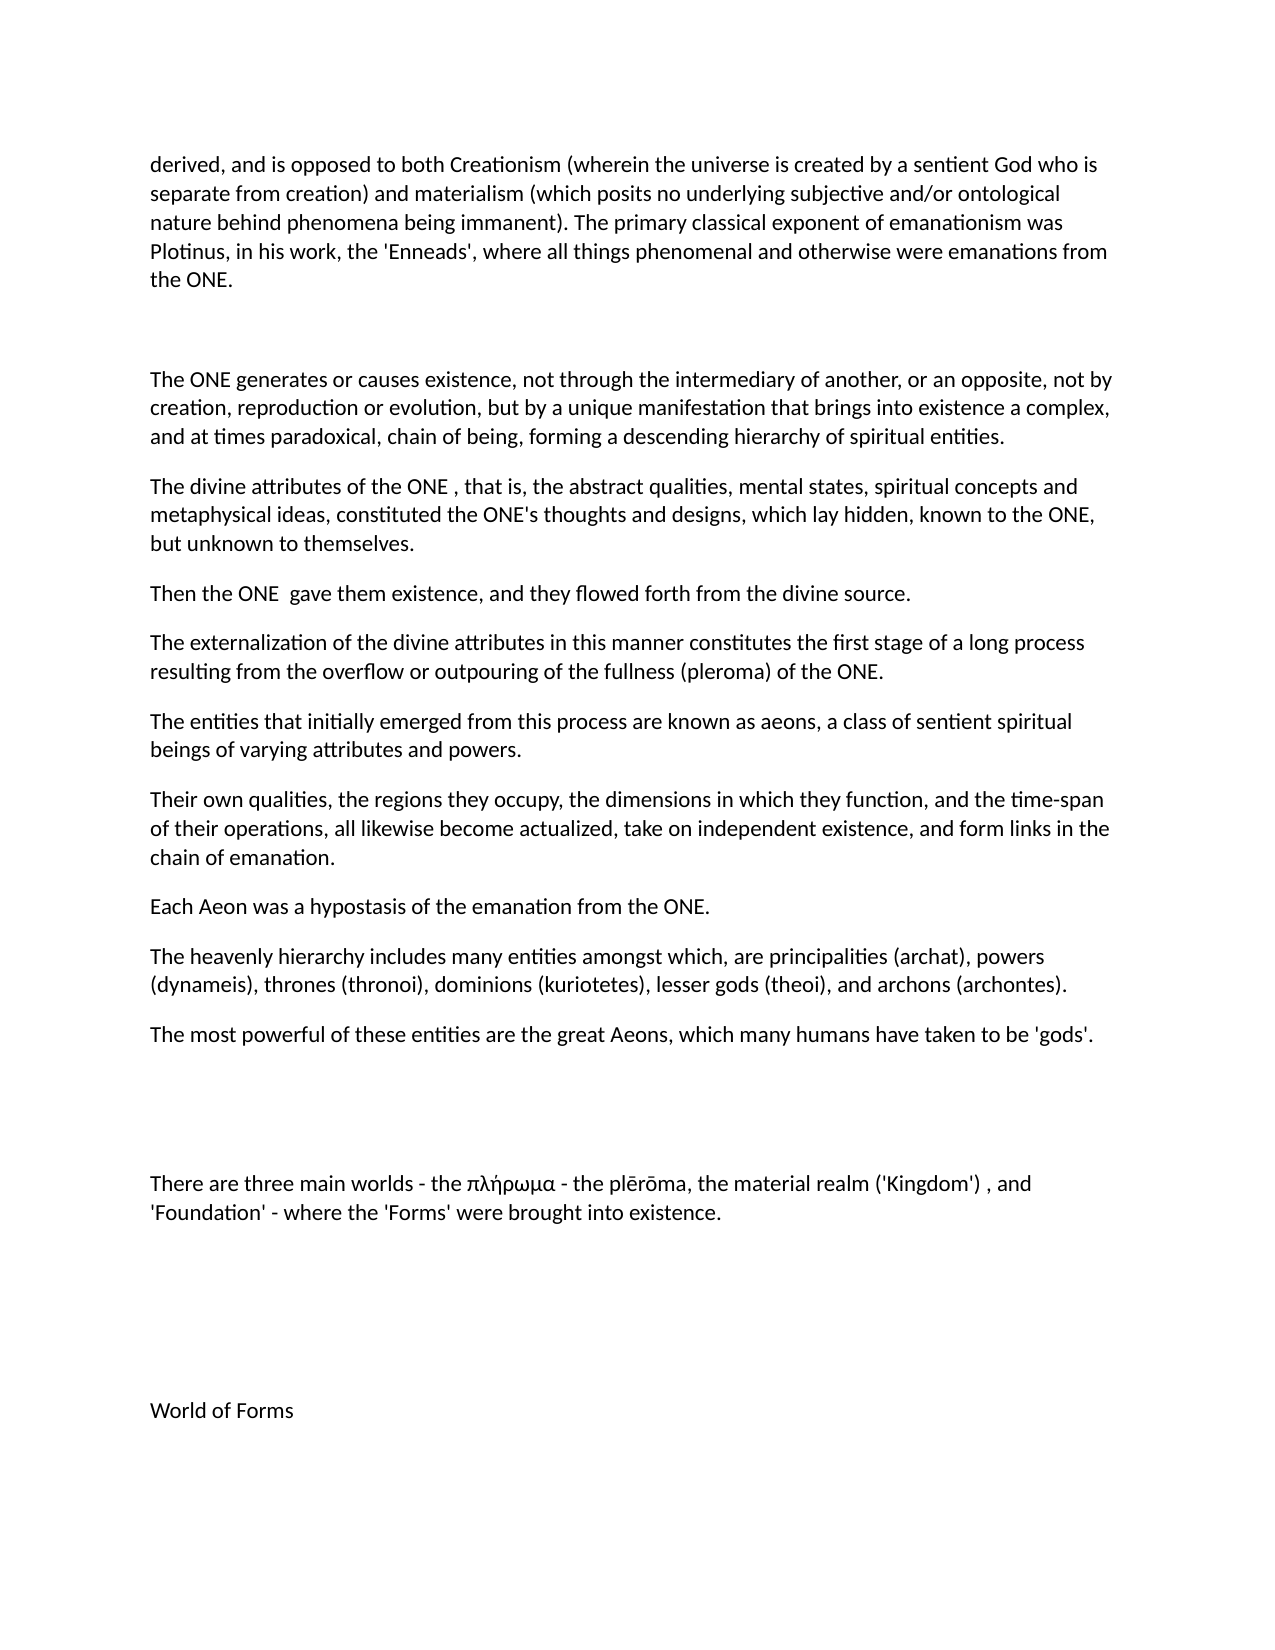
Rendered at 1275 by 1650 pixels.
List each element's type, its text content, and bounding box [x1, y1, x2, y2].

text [150, 150, 1125, 294]
text The ONE generates or causes existence, not through the intermediary of another, or an opposite, not by creation, reproduction or evolution, but by a unique manifestation that brings into existence a complex, and at times paradoxical, chain of being, forming a descending hierarchy of spiritual entities. [150, 364, 1125, 450]
text Their own qualities, the regions they occupy, the dimensions in which they function, and the time-span of their operations, all likewise become actualized, take on independent existence, and form links in the chain of emanation. [150, 784, 1125, 871]
text There are three main worlds - the πλήρωμα - the plērōma, the material realm ('Kingdom') , and 'Foundation' - where the 'Forms' were brought into existence. [150, 1168, 1125, 1226]
text The most powerful of these entities are the great Aeons, which many humans have taken to be 'gods'. [150, 1019, 1125, 1048]
text Then the ONE gave them existence, and they flowed forth from the divine source. [150, 578, 1125, 607]
text Each Aeon was a hypostasis of the emanation from the ONE. [150, 892, 1125, 920]
text World of Forms [150, 1395, 1125, 1424]
text The externalization of the divine attributes in this manner constitutes the first stage of a long process resulting from the overflow or outpouring of the fullness (pleroma) of the ONE. [150, 628, 1125, 685]
text The heavenly hierarchy includes many entities amongst which, are principalities (archat), powers (dynameis), thrones (thronoi), dominions (kuriotetes), lesser gods (theoi), and archons (archontes). [150, 941, 1125, 999]
text The divine attributes of the ONE , that is, the abstract qualities, mental states, spiritual concepts and metaphysical ideas, constituted the ONE's thoughts and designs, which lay hidden, known to the ONE, but unknown to themselves. [150, 471, 1125, 557]
text The entities that initially emerged from this process are known as aeons, a class of sentient spiritual beings of varying attributes and powers. [150, 706, 1125, 764]
